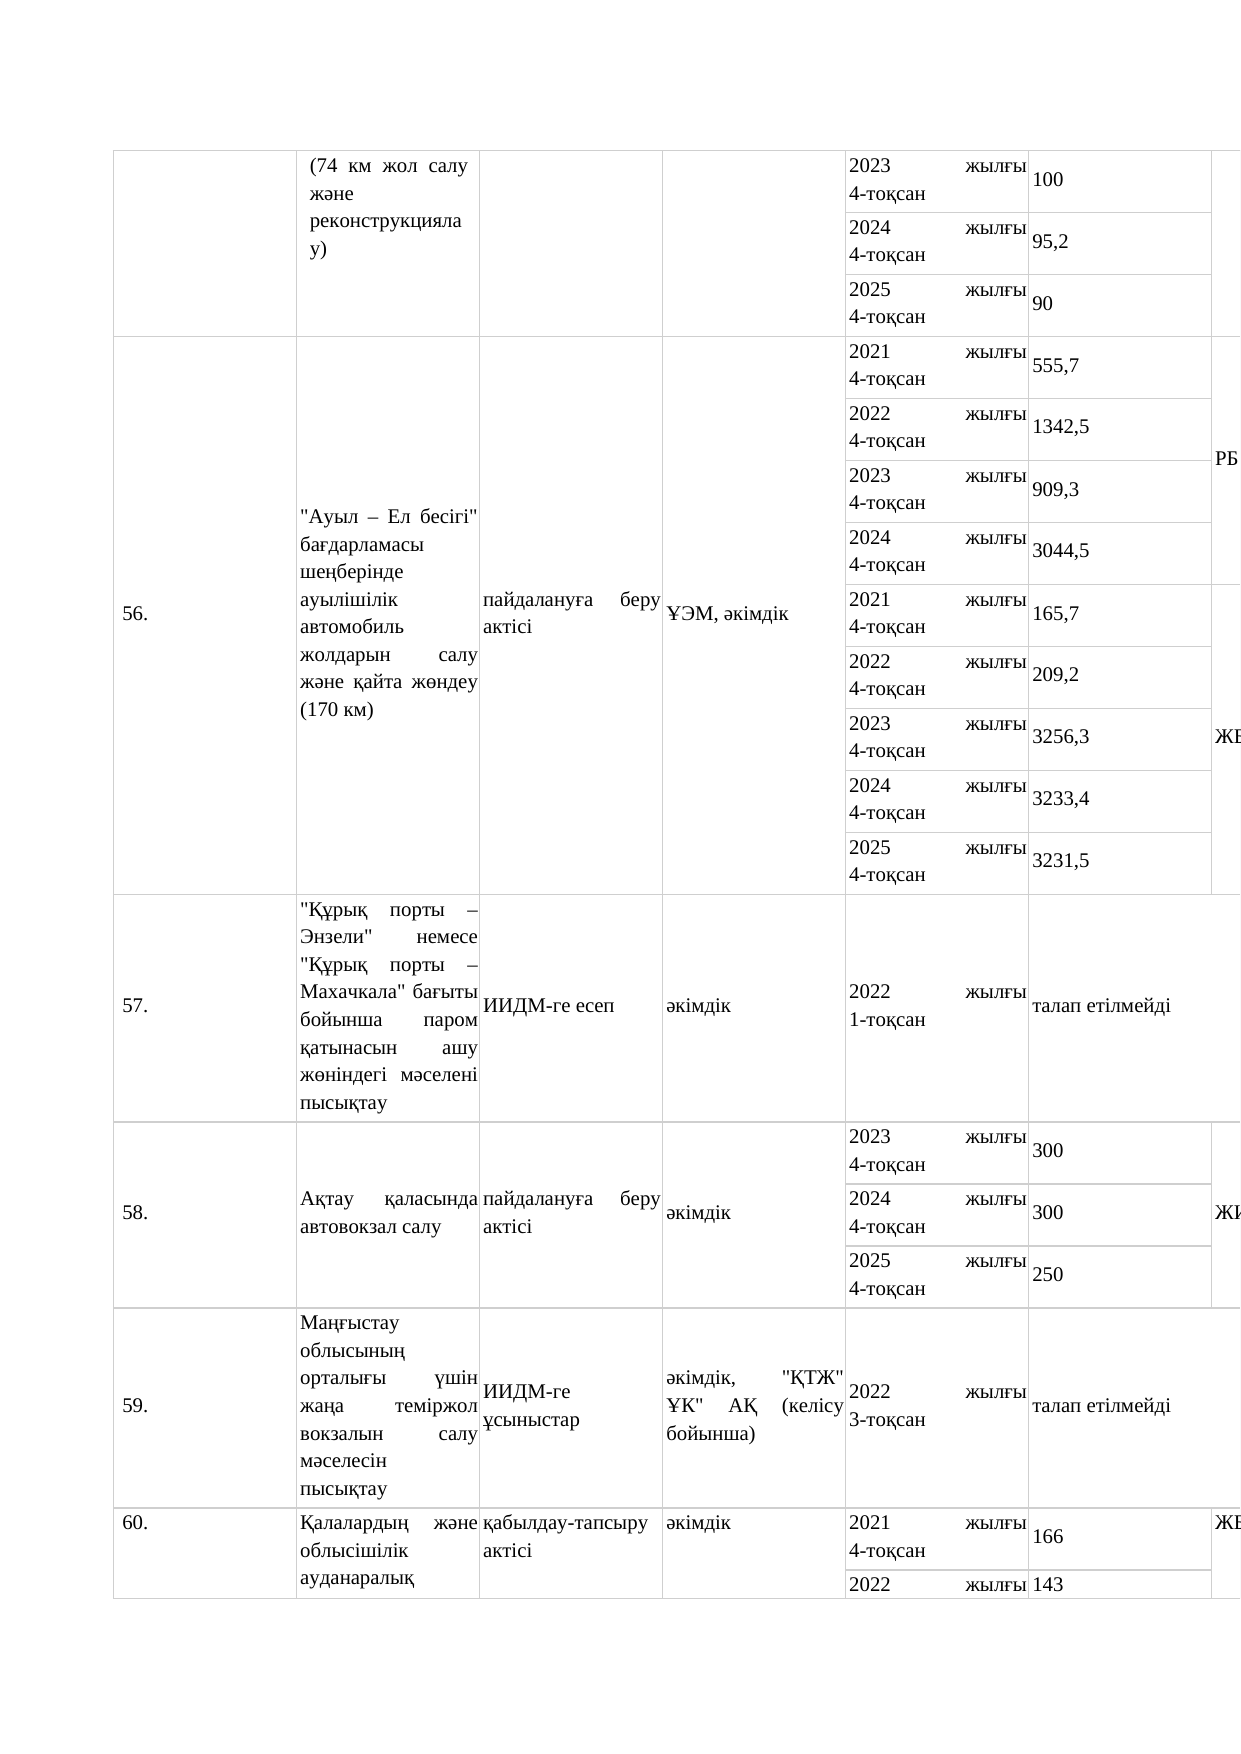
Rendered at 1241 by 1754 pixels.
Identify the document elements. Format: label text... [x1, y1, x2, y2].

table_cell 2025 жылғы 4-тоқсан [846, 833, 1028, 894]
table_cell 2022 жылғы 3-тоқсан [846, 1309, 1028, 1507]
table_cell 555,7 [1029, 337, 1211, 398]
table_cell 58. [114, 1123, 296, 1307]
table_cell әкімдік, "ҚТЖ" ҰК" АҚ (келісу бойынша) [663, 1309, 845, 1507]
table_cell талап етілмейді [1029, 1309, 1240, 1507]
table_cell 59. [114, 1309, 296, 1507]
table_cell 909,3 [1029, 461, 1211, 522]
table_cell 1342,5 [1029, 399, 1211, 460]
table_cell 2023 жылғы 4-тоқсан [846, 151, 1028, 212]
table_cell 3256,3 [1029, 709, 1211, 770]
table_cell ҰЭМ, әкімдік [663, 337, 845, 894]
table_cell 2023 жылғы 4-тоқсан [846, 461, 1028, 522]
table_cell 300 [1029, 1123, 1211, 1183]
table_cell қабылдау-тапсыру актісі [480, 1509, 662, 1598]
table_cell 2022 жылғы 4-тоқсан [846, 647, 1028, 708]
table_cell 90 [1029, 275, 1211, 336]
table_cell әкімдік [663, 895, 845, 1121]
table_cell 2025 жылғы 4-тоқсан [846, 1247, 1028, 1307]
table_cell 2024 жылғы 4-тоқсан [846, 523, 1028, 584]
table_cell 2023 жылғы 4-тоқсан [846, 1123, 1028, 1183]
table_cell 100 [1029, 151, 1211, 212]
table_cell әкімдік [663, 1123, 845, 1307]
table_cell 60. [114, 1509, 296, 1598]
table_cell 3233,4 [1029, 771, 1211, 832]
table_cell 2022 жылғы 4-тоқсан [846, 399, 1028, 460]
table_cell 3044,5 [1029, 523, 1211, 584]
table_cell РБ [1212, 337, 1240, 584]
table_cell 2021 жылғы 4-тоқсан [846, 1509, 1028, 1569]
table_cell Ақтау қаласында автовокзал салу [297, 1123, 479, 1307]
table_cell талап етілмейді [1029, 895, 1240, 1121]
table_cell ИИДМ-ге есеп [480, 895, 662, 1121]
table_cell 2024 жылғы 4-тоқсан [846, 213, 1028, 274]
table_cell 2024 жылғы 4-тоқсан [846, 771, 1028, 832]
table_cell 165,7 [1029, 585, 1211, 646]
table_cell ЖБ [1212, 1509, 1240, 1598]
table_cell 2021 жылғы 4-тоқсан [846, 585, 1028, 646]
table_cell 2021 жылғы 4-тоқсан [846, 337, 1028, 398]
table_cell Маңғыстау облысының орталығы үшін жаңа теміржол вокзалын салу мәселесін пысықтау [297, 1309, 479, 1507]
table_cell 2025 жылғы 4-тоқсан [846, 275, 1028, 336]
table_cell 300 [1029, 1185, 1211, 1245]
table_cell 2024 жылғы 4-тоқсан [846, 1185, 1028, 1245]
table_cell 250 [1029, 1247, 1211, 1307]
table_cell 2023 жылғы 4-тоқсан [846, 709, 1028, 770]
table_cell ЖБ [1212, 585, 1240, 894]
table_cell "Құрық порты – Энзели" немесе "Құрық порты – Махачкала" бағыты бойынша паром қатынасын ашу жөніндегі мәселені пысықтау [297, 895, 479, 1121]
table_cell 3231,5 [1029, 833, 1211, 894]
table_cell 2022 жылғы 1-тоқсан [846, 895, 1028, 1121]
table_cell пайдалануға беру актісі [480, 337, 662, 894]
table_cell пайдалануға беру актісі [480, 1123, 662, 1307]
table_cell 209,2 [1029, 647, 1211, 708]
table_cell әкімдік [663, 1509, 845, 1598]
table_cell 57. [114, 895, 296, 1121]
table_cell "Ауыл – Ел бесігі" бағдарламасы шеңберінде ауылішілік автомобиль жолдарын салу және қайта жөндеу (170 км) [297, 337, 479, 894]
table_cell ЖИ [1212, 1123, 1240, 1307]
table_cell 2022 жылғы 4-тоқсан [846, 1571, 1028, 1598]
table_cell 56. [114, 337, 296, 894]
table_cell 143 [1029, 1571, 1211, 1598]
table_cell 166 [1029, 1509, 1211, 1569]
table_cell ИИДМ-ге ұсыныстар [480, 1309, 662, 1507]
table_cell 95,2 [1029, 213, 1211, 274]
table_cell Қалалардың және облысішілік ауданаралық бағыттардың автобус парктерін жаңарту [297, 1509, 479, 1598]
